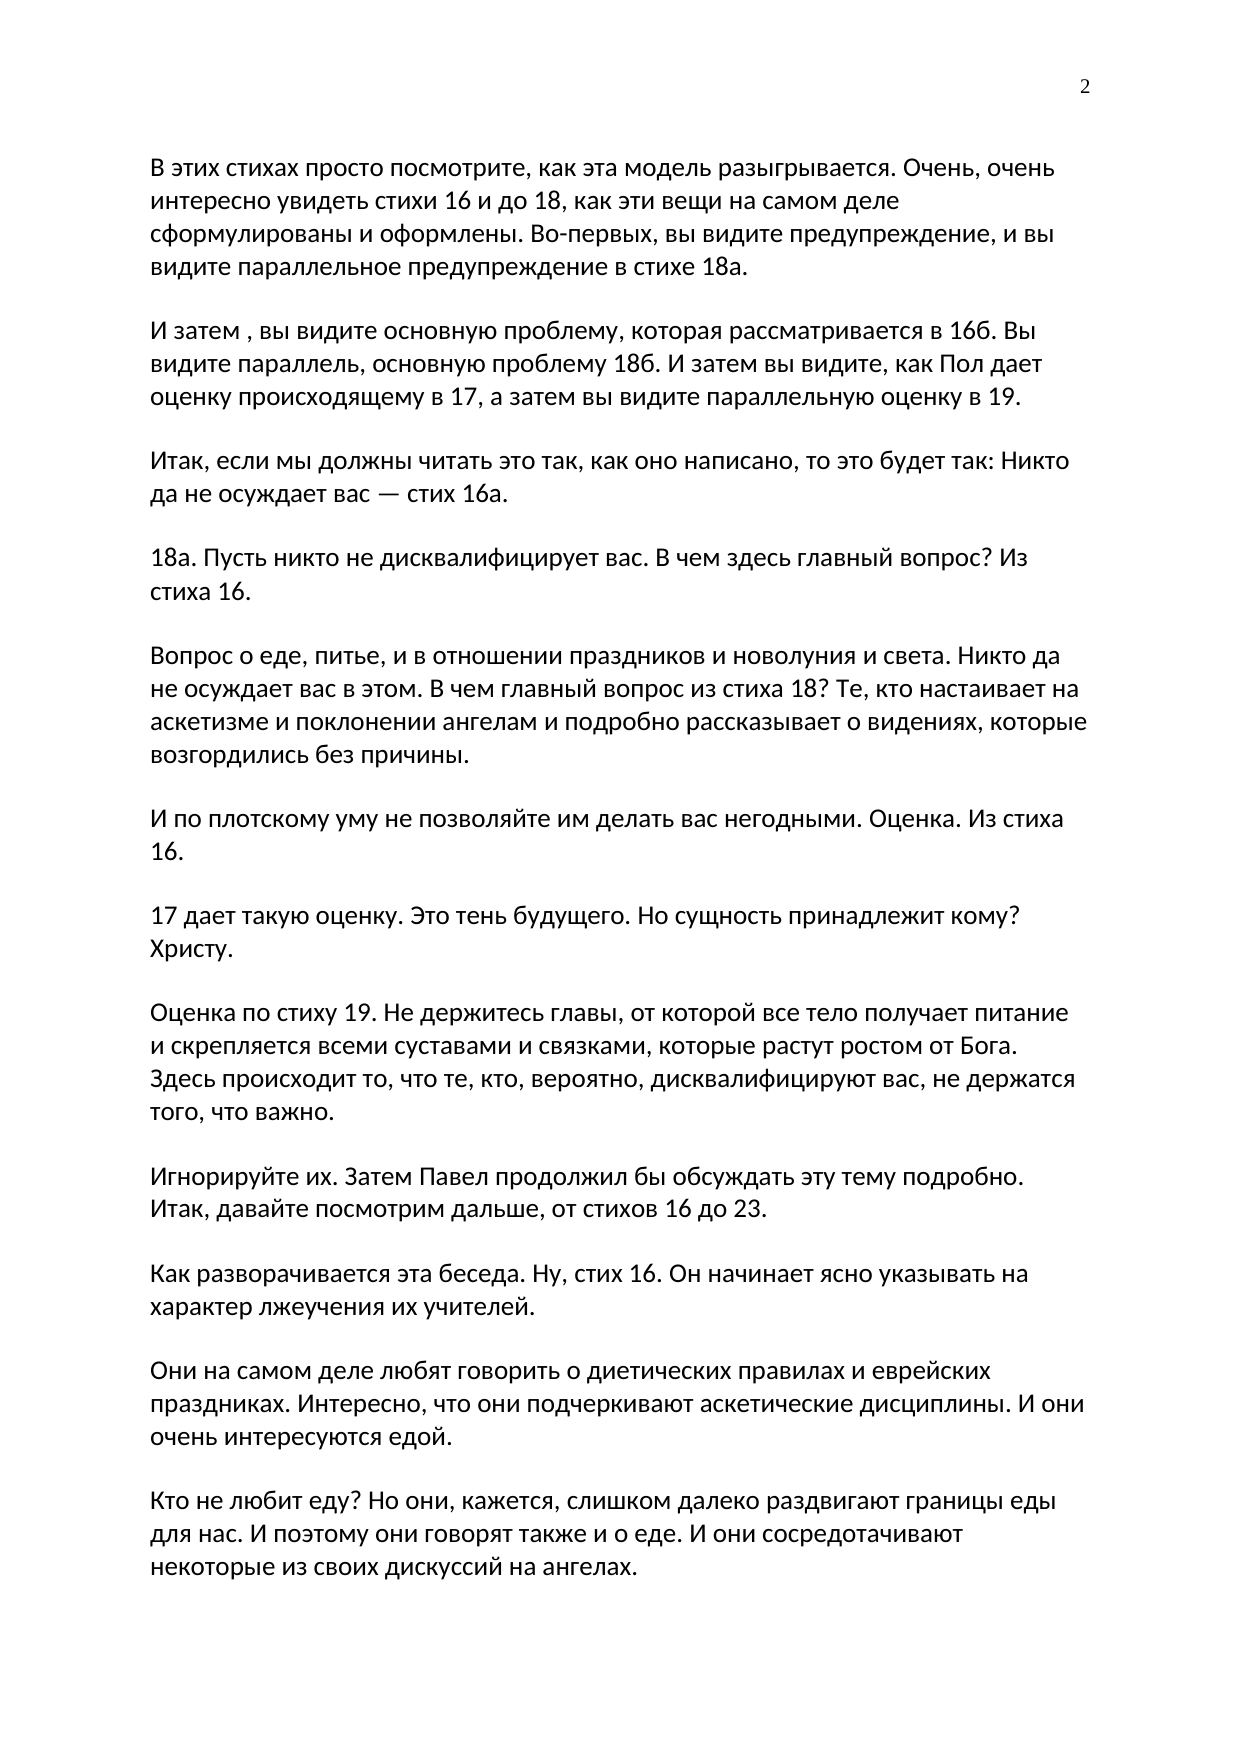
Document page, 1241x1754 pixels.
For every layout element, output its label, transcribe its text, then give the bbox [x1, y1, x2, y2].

text Оценка по стиху 19. Не держитесь главы, от которой все тело получает питание и скрепляется всеми суставами и связками, которые растут ростом от Бога. Здесь происходит то, что те, кто, вероятно, дисквалифицируют вас, не держатся того, что важно. [150, 995, 1090, 1127]
text И по плотскому уму не позволяйте им делать вас негодными. Оценка. Из стиха 16. [150, 801, 1090, 867]
text Игнорируйте их. Затем Павел продолжил бы обсуждать эту тему подробно. Итак, давайте посмотрим дальше, от стихов 16 до 23. [150, 1159, 1090, 1225]
text В этих стихах просто посмотрите, как эта модель разыгрывается. Очень, очень интересно увидеть стихи 16 и до 18, как эти вещи на самом деле сформулированы и оформлены. Во-первых, вы видите предупреждение, и вы видите параллельное предупреждение в стихе 18а. [150, 150, 1090, 282]
text И затем , вы видите основную проблему, которая рассматривается в 16б. Вы видите параллель, основную проблему 18б. И затем вы видите, как Пол дает оценку происходящему в 17, а затем вы видите параллельную оценку в 19. [150, 313, 1090, 412]
text Вопрос о еде, питье, и в отношении праздников и новолуния и света. Никто да не осуждает вас в этом. В чем главный вопрос из стиха 18? Те, кто настаивает на аскетизме и поклонении ангелам и подробно рассказывает о видениях, которые возгордились без причины. [150, 638, 1090, 770]
text 17 дает такую оценку. Это тень будущего. Но сущность принадлежит кому? Христу. [150, 898, 1090, 964]
text Итак, если мы должны читать это так, как оно написано, то это будет так: Никто да не осуждает вас — стих 16а. [150, 443, 1090, 509]
text Они на самом деле любят говорить о диетических правилах и еврейских праздниках. Интересно, что они подчеркивают аскетические дисциплины. И они очень интересуются едой. [150, 1353, 1090, 1452]
text Как разворачивается эта беседа. Ну, стих 16. Он начинает ясно указывать на характер лжеучения их учителей. [150, 1256, 1090, 1322]
text 18а. Пусть никто не дисквалифицирует вас. В чем здесь главный вопрос? Из стиха 16. [150, 541, 1090, 607]
text Кто не любит еду? Но они, кажется, слишком далеко раздвигают границы еды для нас. И поэтому они говорят также и о еде. И они сосредотачивают некоторые из своих дискуссий на ангелах. [150, 1483, 1090, 1582]
